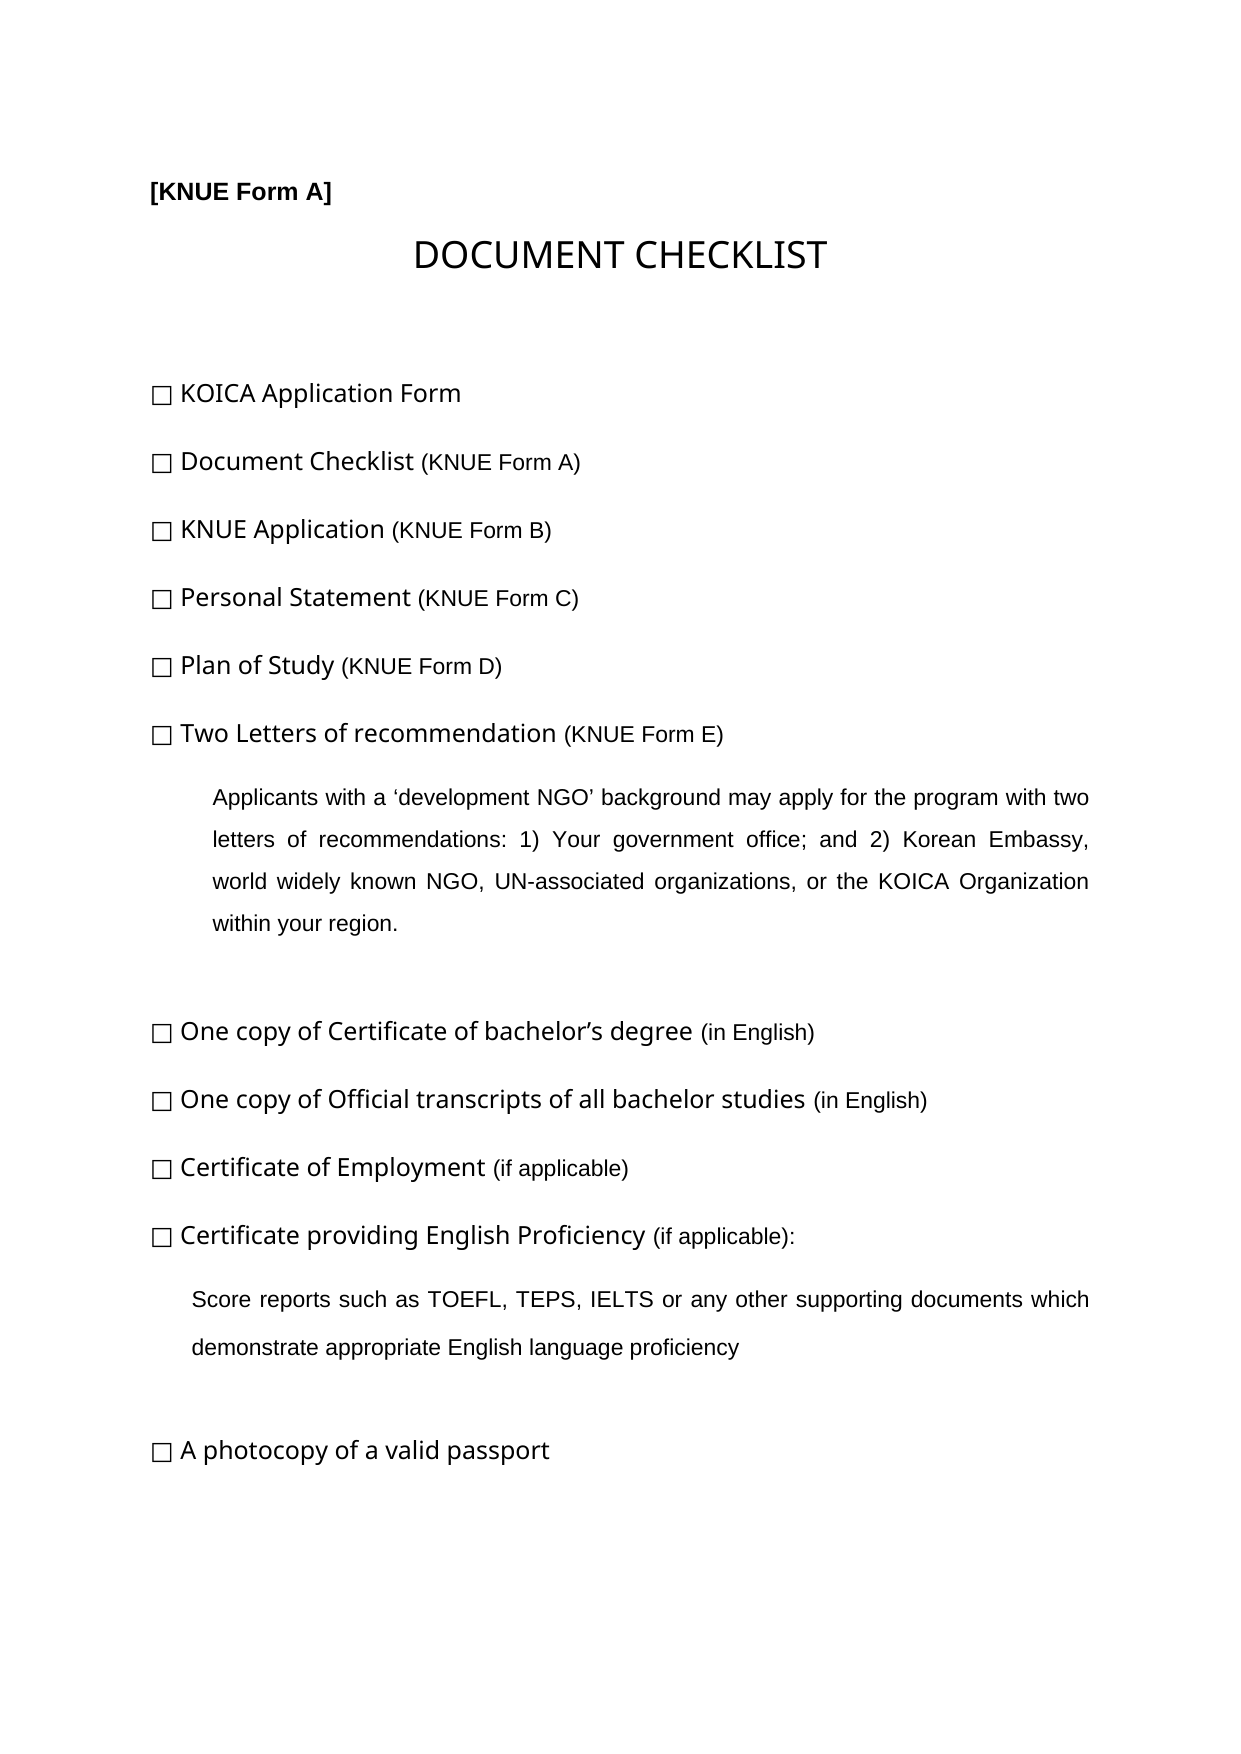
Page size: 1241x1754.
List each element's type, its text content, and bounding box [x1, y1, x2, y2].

text □ Certificate providing English Proficiency (if applicable): [150, 1218, 1090, 1252]
text DOCUMENT CHECKLIST [150, 229, 1090, 280]
text □ One copy of Official transcripts of all bachelor studies (in English) [150, 1082, 1090, 1116]
text □ A photocopy of a valid passport [150, 1432, 1090, 1467]
text □ One copy of Certificate of bachelor’s degree (in English) [150, 1013, 1090, 1048]
text □ KOICA Application Form [150, 375, 1090, 409]
text □ KNUE Application (KNUE Form B) [150, 511, 1090, 546]
text □ Two Letters of recommendation (KNUE Form E) [150, 716, 1090, 750]
text □ Document Checklist (KNUE Form A) [150, 443, 1090, 477]
text □ Certificate of Employment (if applicable) [150, 1150, 1090, 1184]
text □ Personal Statement (KNUE Form C) [150, 579, 1090, 614]
text □ Plan of Study (KNUE Form D) [150, 648, 1090, 682]
text [KNUE Form A] [150, 177, 1090, 206]
text Score reports such as TOEFL, TEPS, IELTS or any other supporting documents which demonstrate appropriate English language proficiency [191, 1286, 1090, 1360]
text Applicants with a ‘development NGO’ background may apply for the program with two letters of recommendations: 1) Your government office; and 2) Korean Embassy, world widely known NGO, UN-associated organizations, or the KOICA Organization within your region. [212, 784, 1090, 937]
